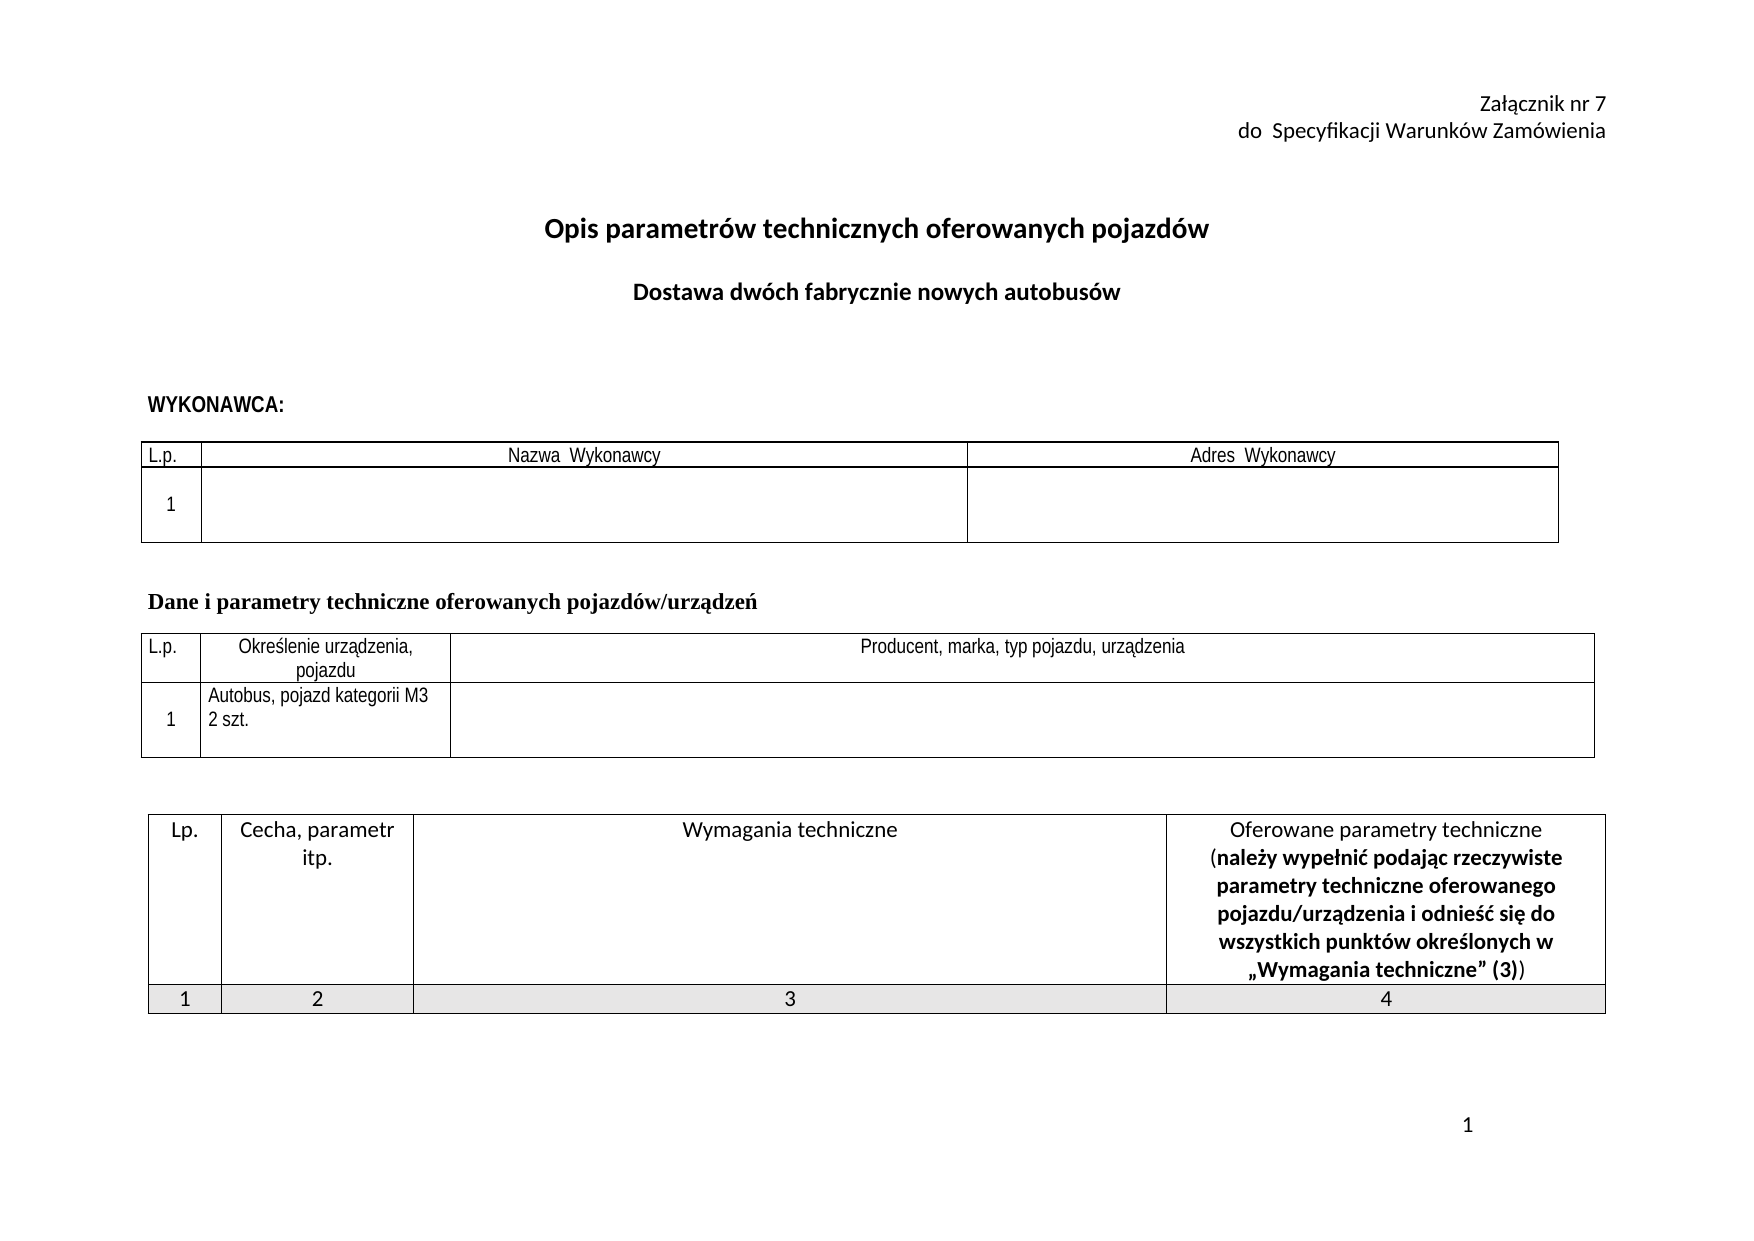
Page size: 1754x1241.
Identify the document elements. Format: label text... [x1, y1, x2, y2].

table_cell 1 [142, 468, 201, 542]
text Dane i parametry techniczne oferowanych pojazdów/urządzeń [148, 588, 1606, 614]
table_header Adres Wykonawcy [968, 443, 1558, 466]
text do Specyfikacji Warunków Zamówienia [148, 117, 1606, 145]
table_header Oferowane parametry techniczne (należy wypełnić podając rzeczywiste parametry techniczne oferowanego pojazdu/urządzenia i odnieść się do wszystkich punktów określonych w „Wymagania techniczne” (3)) [1167, 815, 1605, 983]
table_cell 1 [149, 985, 221, 1013]
table_cell [202, 468, 967, 542]
text WYKONAWCA: [148, 391, 1606, 417]
table_header Nazwa Wykonawcy [202, 443, 967, 466]
text Załącznik nr 7 [148, 89, 1606, 117]
table_header L.p. [142, 634, 200, 682]
table_cell Autobus, pojazd kategorii M3 2 szt. [201, 683, 450, 757]
table_header Lp. [149, 815, 221, 983]
text Dostawa dwóch fabrycznie nowych autobusów [148, 277, 1606, 307]
text Opis parametrów technicznych oferowanych pojazdów [148, 211, 1606, 246]
table_cell [451, 683, 1594, 757]
table_header Producent, marka, typ pojazdu, urządzenia [451, 634, 1594, 682]
table_header Określenie urządzenia, pojazdu [201, 634, 450, 682]
table_cell 3 [414, 985, 1166, 1013]
table_header Wymagania techniczne [414, 815, 1166, 983]
table_cell 2 [222, 985, 413, 1013]
table_cell 4 [1167, 985, 1605, 1013]
table_cell [968, 468, 1558, 542]
table_header Cecha, parametr itp. [222, 815, 413, 983]
table_header L.p. [142, 443, 201, 466]
table_cell 1 [142, 683, 200, 757]
